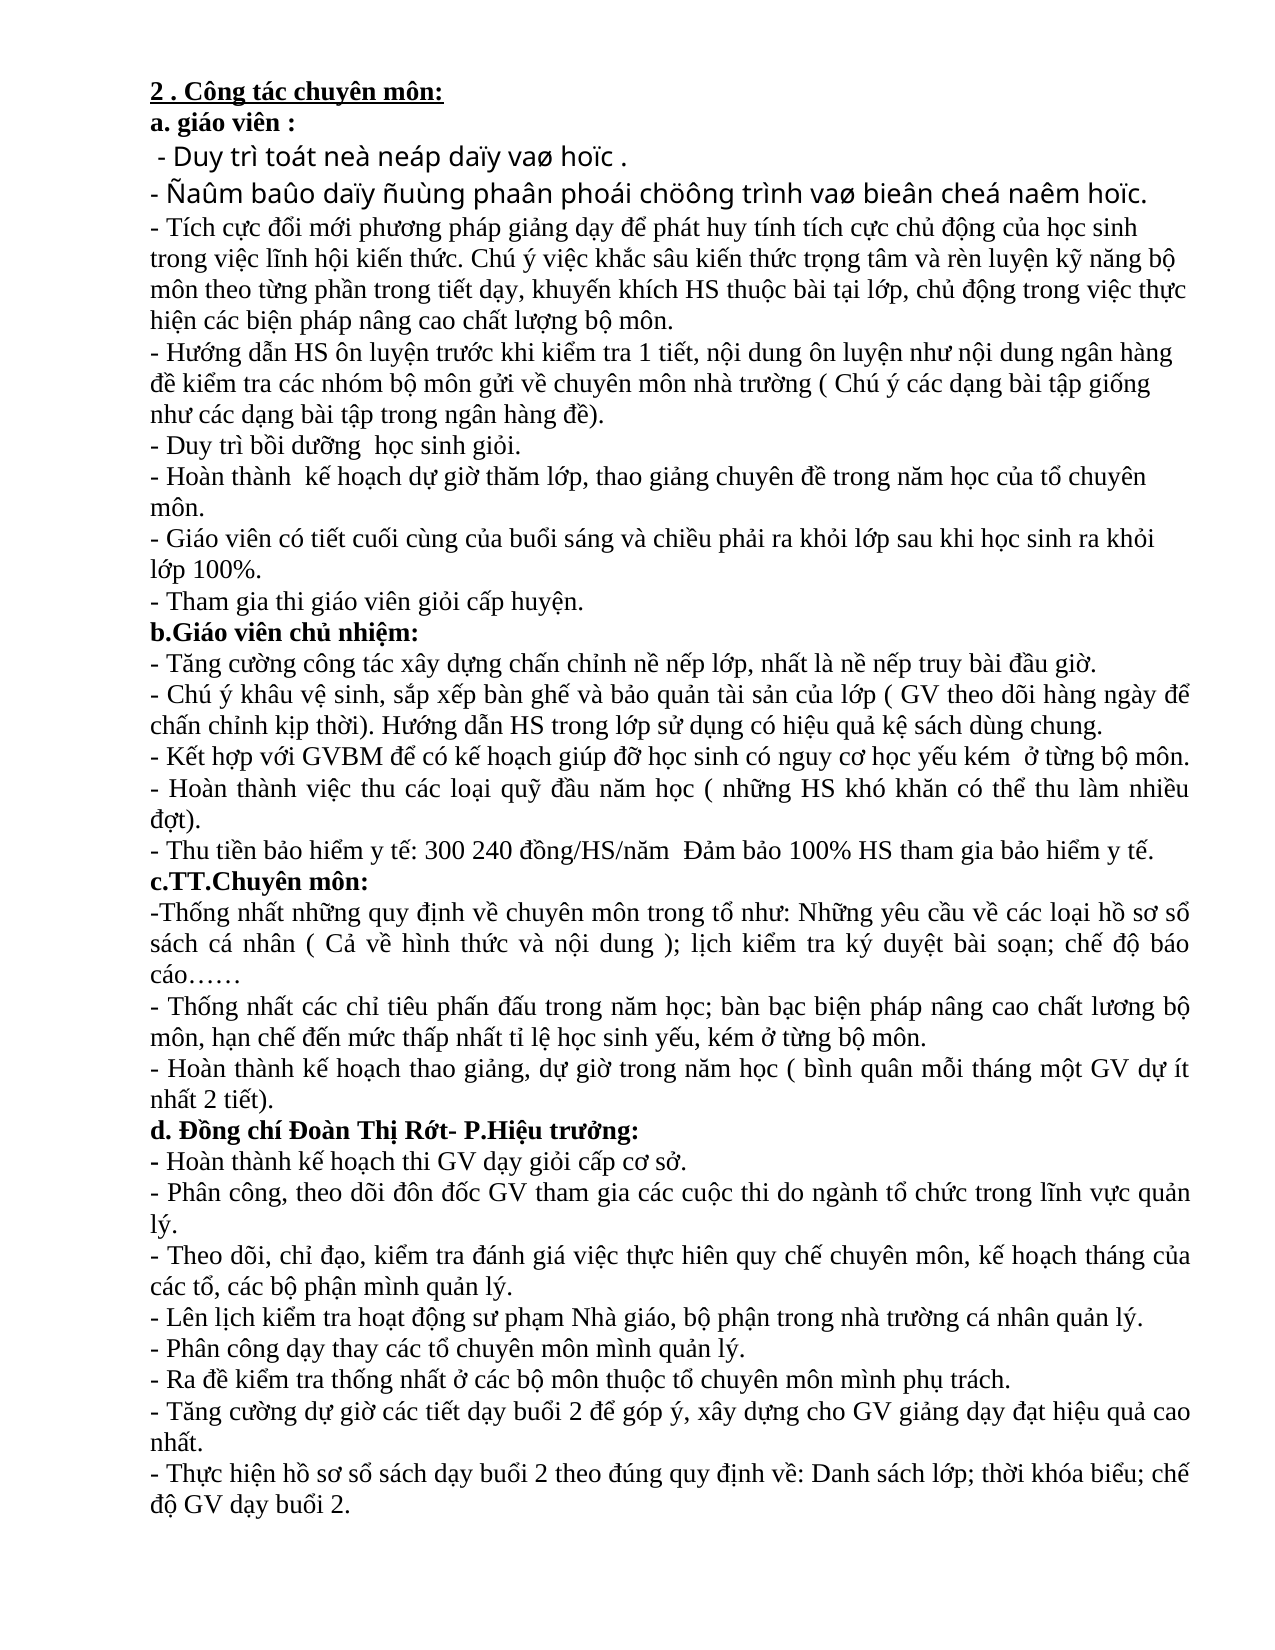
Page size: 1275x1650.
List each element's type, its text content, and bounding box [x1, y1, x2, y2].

text - Hoàn thành kế hoạch thao giảng, dự giờ trong năm học ( bình quân mỗi tháng một GV dự ít nhất 2 tiết). [150, 1052, 1191, 1114]
text - Duy trì bồi dưỡng học sinh giỏi. [150, 429, 1191, 460]
text - Tham gia thi giáo viên giỏi cấp huyện. [150, 585, 1191, 616]
text - Hoàn thành kế hoạch dự giờ thăm lớp, thao giảng chuyên đề trong năm học của tổ chuyên môn. [150, 460, 1191, 522]
text - Hoàn thành việc thu các loại quỹ đầu năm học ( những HS khó khăn có thể thu làm nhiều đợt). [150, 772, 1191, 834]
text - Tích cực đổi mới phương pháp giảng dạy để phát huy tính tích cực chủ động của học sinh trong việc lĩnh hội kiến thức. Chú ý việc khắc sâu kiến thức trọng tâm và rèn luyện kỹ năng bộ môn theo từng phần trong tiết dạy, khuyến khích HS thuộc bài tại lớp, chủ động trong việc thực hiện các biện pháp nâng cao chất lượng bộ môn. [150, 211, 1191, 336]
text 2 . Công tác chuyên môn: [150, 75, 1191, 106]
text - Tăng cường dự giờ các tiết dạy buổi 2 để góp ý, xây dựng cho GV giảng dạy đạt hiệu quả cao nhất. [150, 1394, 1191, 1457]
text - Theo dõi, chỉ đạo, kiểm tra đánh giá việc thực hiên quy chế chuyên môn, kế hoạch tháng của các tổ, các bộ phận mình quản lý. [150, 1239, 1191, 1301]
text - Hướng dẫn HS ôn luyện trước khi kiểm tra 1 tiết, nội dung ôn luyện như nội dung ngân hàng đề kiểm tra các nhóm bộ môn gửi về chuyên môn nhà trường ( Chú ý các dạng bài tập giống như các dạng bài tập trong ngân hàng đề). [150, 336, 1191, 429]
text - Ra đề kiểm tra thống nhất ở các bộ môn thuộc tổ chuyên môn mình phụ trách. [150, 1363, 1191, 1394]
text - Phân công dạy thay các tổ chuyên môn mình quản lý. [150, 1332, 1191, 1363]
text -Thống nhất những quy định về chuyên môn trong tổ như: Những yêu cầu về các loại hồ sơ sổ sách cá nhân ( Cả về hình thức và nội dung ); lịch kiểm tra ký duyệt bài soạn; chế độ báo cáo…… [150, 896, 1191, 990]
text - Thu tiền bảo hiểm y tế: 300 240 đồng/HS/năm Đảm bảo 100% HS tham gia bảo hiểm y tế. [150, 834, 1191, 865]
text a. giáo viên : [150, 106, 1191, 137]
text - Giáo viên có tiết cuối cùng của buổi sáng và chiều phải ra khỏi lớp sau khi học sinh ra khỏi lớp 100%. [150, 522, 1191, 585]
text c.TT.Chuyên môn: [150, 865, 1191, 896]
text b.Giáo viên chủ nhiệm: [150, 616, 1191, 647]
text - Hoàn thành kế hoạch thi GV dạy giỏi cấp cơ sở. [150, 1145, 1191, 1177]
text d. Đồng chí Đoàn Thị Rớt- P.Hiệu trưởng: [150, 1114, 1191, 1145]
text - Kết hợp với GVBM để có kế hoạch giúp đỡ học sinh có nguy cơ học yếu kém ở từng bộ môn. [150, 741, 1191, 772]
text - Thống nhất các chỉ tiêu phấn đấu trong năm học; bàn bạc biện pháp nâng cao chất lương bộ môn, hạn chế đến mức thấp nhất tỉ lệ học sinh yếu, kém ở từng bộ môn. [150, 990, 1191, 1052]
text - Lên lịch kiểm tra hoạt động sư phạm Nhà giáo, bộ phận trong nhà trường cá nhân quản lý. [150, 1301, 1191, 1332]
text - Thực hiện hồ sơ sổ sách dạy buổi 2 theo đúng quy định về: Danh sách lớp; thời khóa biểu; chế độ GV dạy buổi 2. [150, 1457, 1191, 1519]
text - Ñaûm baûo daïy ñuùng phaân phoái chöông trình vaø bieân cheá naêm hoïc. [150, 174, 1191, 211]
text - Phân công, theo dõi đôn đốc GV tham gia các cuộc thi do ngành tổ chức trong lĩnh vực quản lý. [150, 1177, 1191, 1239]
text - Tăng cường công tác xây dựng chấn chỉnh nề nếp lớp, nhất là nề nếp truy bài đầu giờ. [150, 647, 1191, 678]
text - Chú ý khâu vệ sinh, sắp xếp bàn ghế và bảo quản tài sản của lớp ( GV theo dõi hàng ngày để chấn chỉnh kịp thời). Hướng dẫn HS trong lớp sử dụng có hiệu quả kệ sách dùng chung. [150, 678, 1191, 741]
text - Duy trì toát neà neáp daïy vaø hoïc . [150, 137, 1191, 174]
